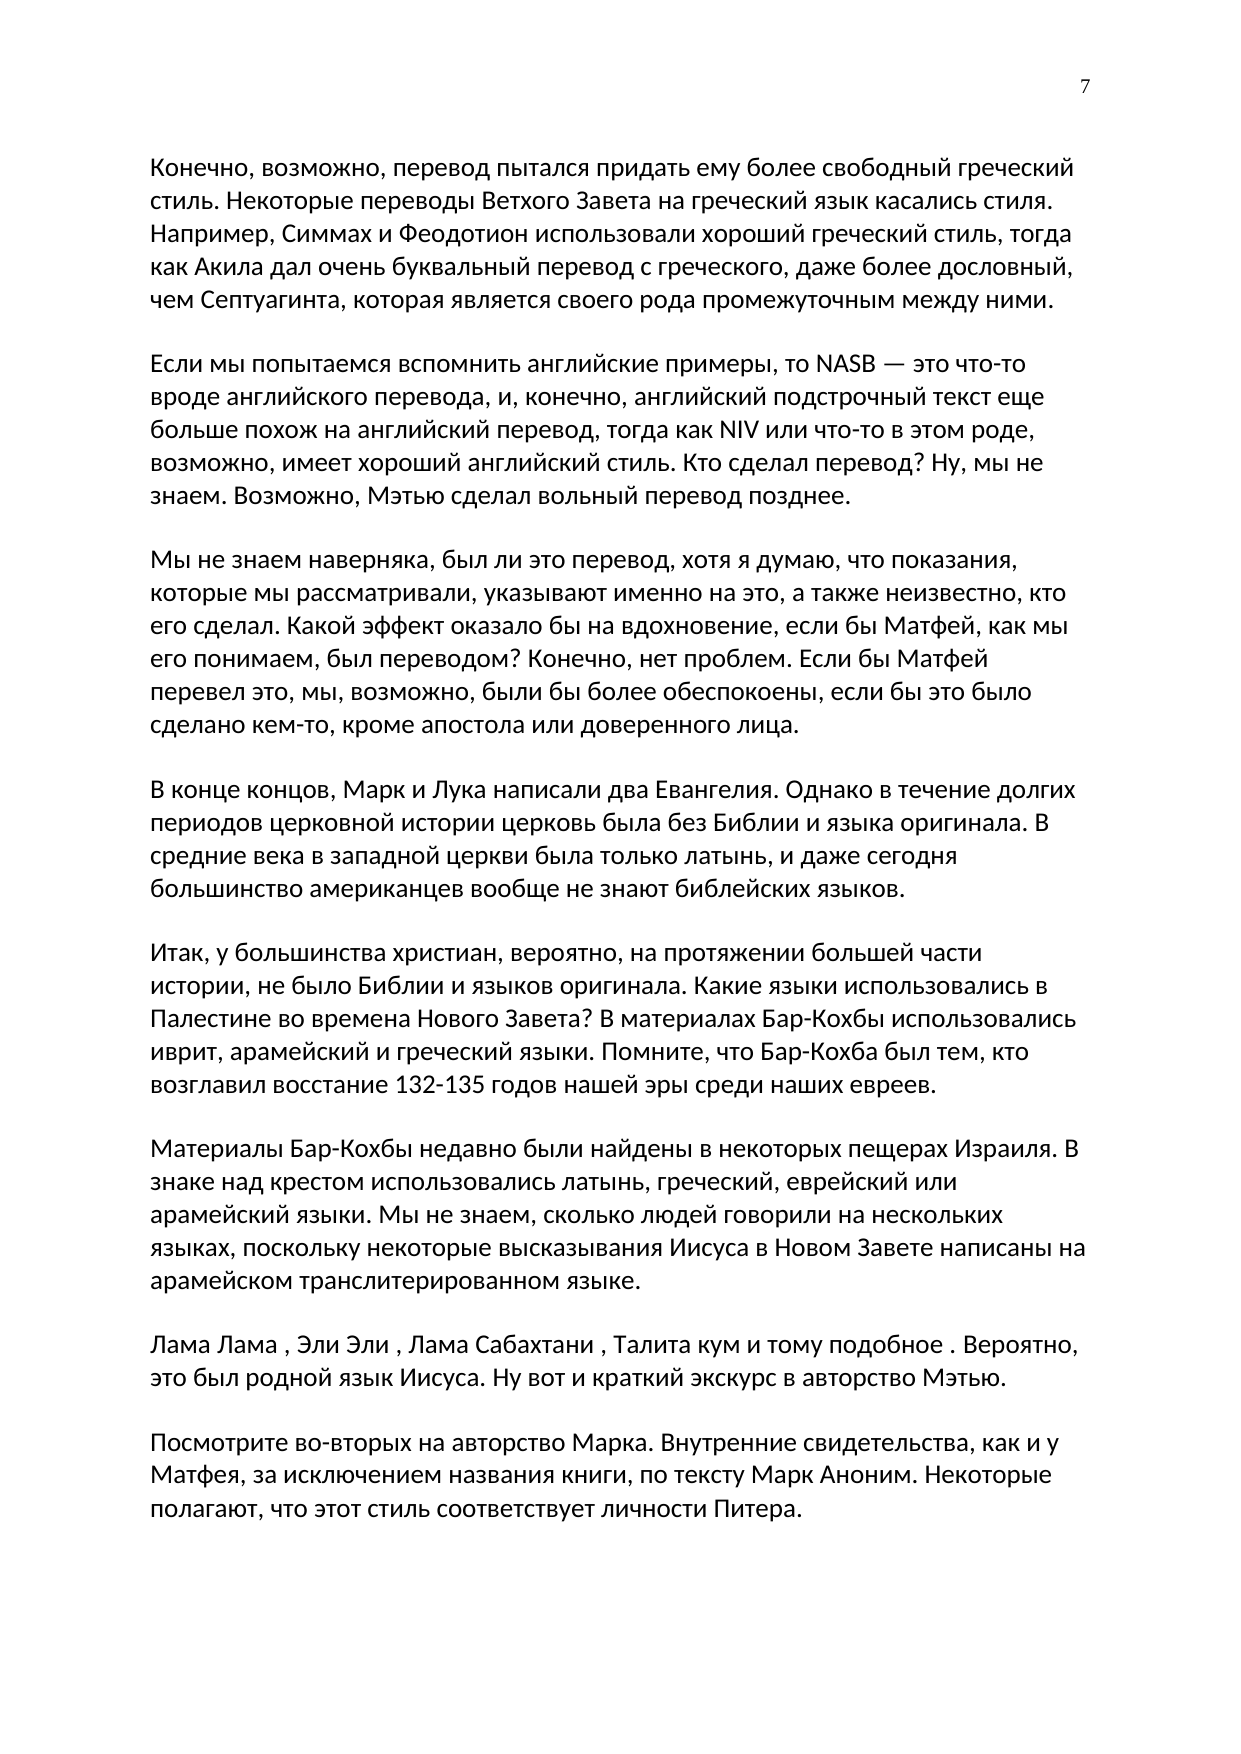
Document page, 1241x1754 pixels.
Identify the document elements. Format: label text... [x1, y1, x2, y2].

text Итак, у большинства христиан, вероятно, на протяжении большей части истории, не было Библии и языков оригинала. Какие языки использовались в Палестине во времена Нового Завета? В материалах Бар-Кохбы использовались иврит, арамейский и греческий языки. Помните, что Бар-Кохба был тем, кто возглавил восстание 132-135 годов нашей эры среди наших евреев. [150, 935, 1090, 1100]
text Конечно, возможно, перевод пытался придать ему более свободный греческий стиль. Некоторые переводы Ветхого Завета на греческий язык касались стиля. Например, Симмах и Феодотион использовали хороший греческий стиль, тогда как Акила дал очень буквальный перевод с греческого, даже более дословный, чем Септуагинта, которая является своего рода промежуточным между ними. [150, 150, 1090, 315]
text Лама Лама , Эли Эли , Лама Сабахтани , Талита кум и тому подобное . Вероятно, это был родной язык Иисуса. Ну вот и краткий экскурс в авторство Мэтью. [150, 1327, 1090, 1393]
text Посмотрите во-вторых на авторство Марка. Внутренние свидетельства, как и у Матфея, за исключением названия книги, по тексту Марк Аноним. Некоторые полагают, что этот стиль соответствует личности Питера. [150, 1425, 1090, 1524]
text В конце концов, Марк и Лука написали два Евангелия. Однако в течение долгих периодов церковной истории церковь была без Библии и языка оригинала. В средние века в западной церкви была только латынь, и даже сегодня большинство американцев вообще не знают библейских языков. [150, 772, 1090, 904]
text Материалы Бар-Кохбы недавно были найдены в некоторых пещерах Израиля. В знаке над крестом использовались латынь, греческий, еврейский или арамейский языки. Мы не знаем, сколько людей говорили на нескольких языках, поскольку некоторые высказывания Иисуса в Новом Завете написаны на арамейском транслитерированном языке. [150, 1131, 1090, 1296]
text Мы не знаем наверняка, был ли это перевод, хотя я думаю, что показания, которые мы рассматривали, указывают именно на это, а также неизвестно, кто его сделал. Какой эффект оказало бы на вдохновение, если бы Матфей, как мы его понимаем, был переводом? Конечно, нет проблем. Если бы Матфей перевел это, мы, возможно, были бы более обеспокоены, если бы это было сделано кем-то, кроме апостола или доверенного лица. [150, 542, 1090, 741]
text Если мы попытаемся вспомнить английские примеры, то NASB — это что-то вроде английского перевода, и, конечно, английский подстрочный текст еще больше похож на английский перевод, тогда как NIV или что-то в этом роде, возможно, имеет хороший английский стиль. Кто сделал перевод? Ну, мы не знаем. Возможно, Мэтью сделал вольный перевод позднее. [150, 346, 1090, 511]
